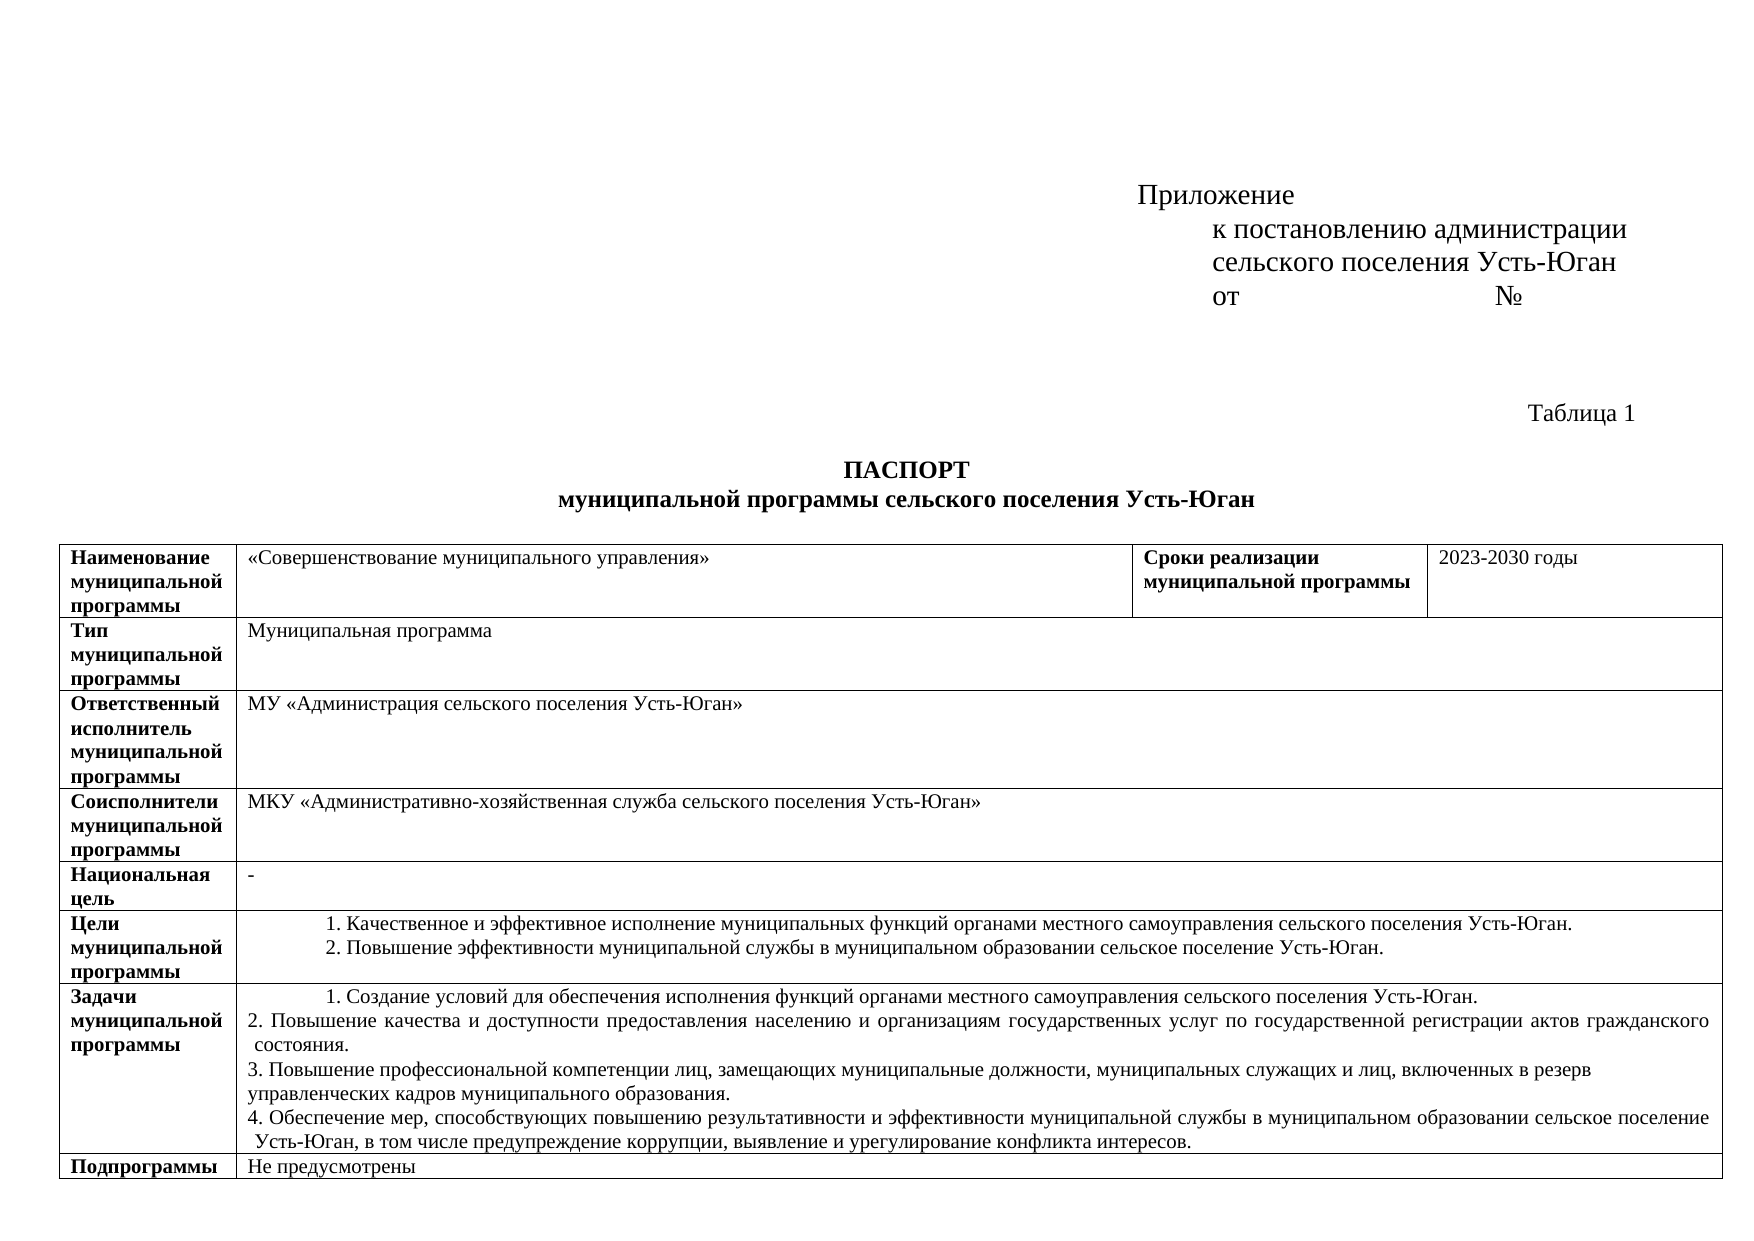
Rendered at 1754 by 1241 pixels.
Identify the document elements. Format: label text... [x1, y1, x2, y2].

text Таблица 1 [118, 398, 1636, 426]
table_cell Цели муниципальной программы [60, 911, 236, 983]
table_cell МУ «Администрация сельского поселения Усть-Юган» [237, 691, 1722, 788]
text ПАСПОРТ [118, 455, 1636, 484]
text от № [1137, 278, 1636, 311]
table_cell 1. Качественное и эффективное исполнение муниципальных функций органами местного самоуправления сельского поселения Усть-Юган. 2. Повышение эффективности муниципальной службы в муниципальном образовании сельское поселение Усть-Юган. [237, 911, 1722, 983]
table_cell Соисполнители муниципальной программы [60, 789, 236, 861]
table_cell Задачи муниципальной программы [60, 984, 236, 1153]
table_header Наименование муниципальной программы [60, 545, 236, 617]
text к постановлению администрации [1137, 211, 1636, 244]
text Приложение [1137, 177, 1636, 211]
table_header Сроки реализации муниципальной программы [1133, 545, 1427, 617]
table_header «Совершенствование муниципального управления» [237, 545, 1132, 617]
table_cell Национальная цель [60, 862, 236, 910]
table_cell Ответственный исполнитель муниципальной программы [60, 691, 236, 788]
table_cell Тип муниципальной программы [60, 618, 236, 690]
text сельского поселения Усть-Юган [1137, 244, 1636, 278]
table_header 2023-2030 годы [1428, 545, 1722, 617]
table_cell Муниципальная программа [237, 618, 1722, 690]
table_cell - [237, 862, 1722, 910]
table_cell 1. Создание условий для обеспечения исполнения функций органами местного самоуправления сельского поселения Усть-Юган. 2. Повышение качества и доступности предоставления населению и организациям государственных услуг по государственной регистрации актов гражданского состояния. 3. Повышение профессиональной компетенции лиц, замещающих муниципальные должности, муниципальных служащих и лиц, включенных в резерв управленческих кадров муниципального образования. 4. Обеспечение мер, способствующих повышению результативности и эффективности муниципальной службы в муниципальном образовании сельское поселение Усть-Юган, в том числе предупреждение коррупции, выявление и урегулирование конфликта интересов. [237, 984, 1722, 1153]
text муниципальной программы сельского поселения Усть-Юган [118, 484, 1636, 513]
table_cell МКУ «Административно-хозяйственная служба сельского поселения Усть-Юган» [237, 789, 1722, 861]
table_cell Подпрограммы [60, 1154, 236, 1178]
table_cell Не предусмотрены [237, 1154, 1722, 1178]
